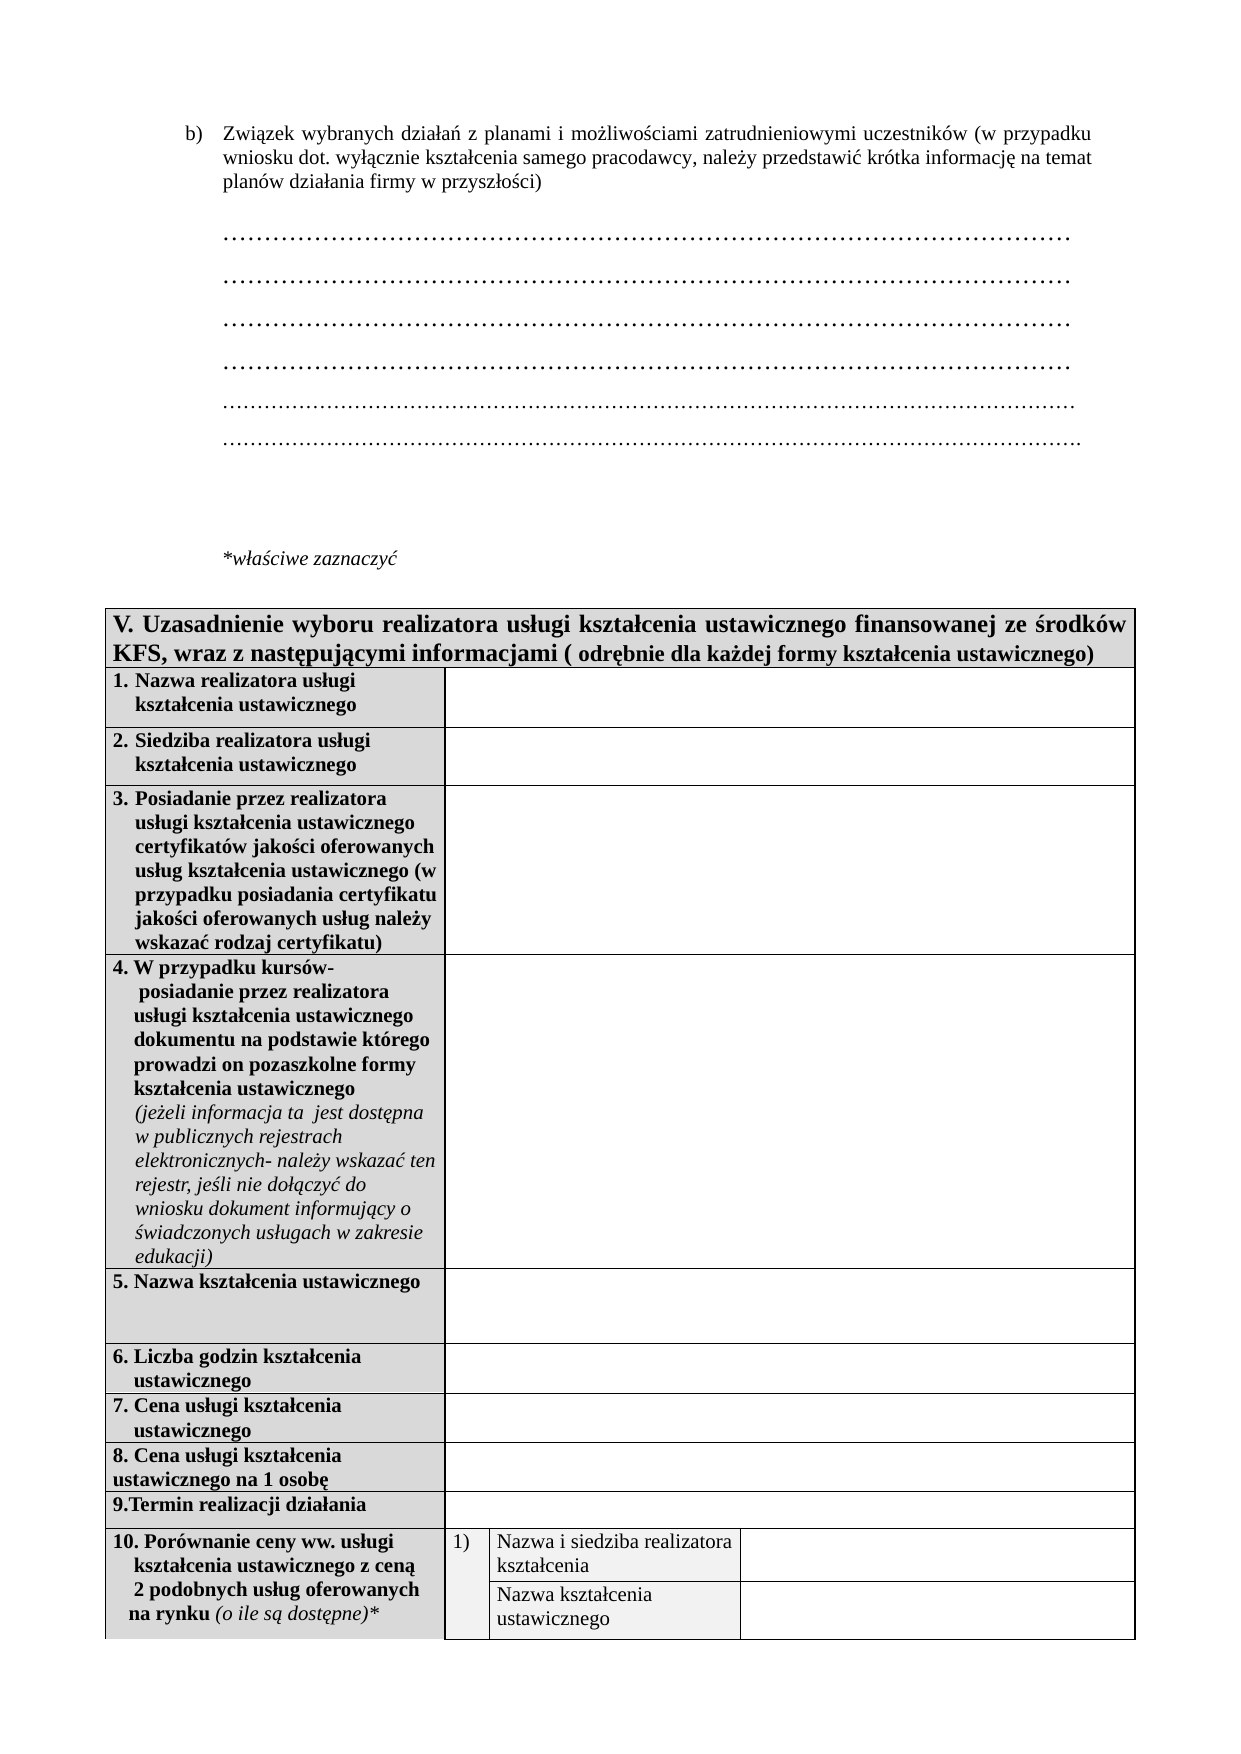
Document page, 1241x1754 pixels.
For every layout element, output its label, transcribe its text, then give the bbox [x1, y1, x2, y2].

table_cell [446, 1344, 1134, 1392]
table_cell [446, 1394, 1134, 1442]
table_cell [446, 1492, 1134, 1528]
list Związek wybranych działań z planami i możliwościami zatrudnieniowymi uczestników (w przypadku wniosku dot. wyłącznie kształcenia samego pracodawcy, należy przedstawić krótka informację na temat planów działania firmy w przyszłości) [185, 121, 1093, 193]
table_cell [741, 1529, 1134, 1581]
table_cell 8. Cena usługi kształcenia ustawicznego na 1 osobę [106, 1443, 444, 1491]
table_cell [490, 1529, 740, 1581]
table_cell [741, 1582, 1134, 1639]
table_header V. Uzasadnienie wyboru realizatora usługi kształcenia ustawicznego finansowanej ze środków KFS, wraz z następującymi informacjami ( odrębnie dla każdej formy kształcenia ustawicznego) [106, 609, 1134, 667]
table_cell 1) [446, 1529, 489, 1639]
table_cell Posiadanie przez realizatora usługi kształcenia ustawicznego certyfikatów jakości oferowanych usług kształcenia ustawicznego (w przypadku posiadania certyfikatu jakości oferowanych usług należy wskazać rodzaj certyfikatu) [106, 786, 444, 954]
table_cell 5. Nazwa kształcenia ustawicznego [106, 1269, 444, 1343]
table_cell [446, 1443, 1134, 1491]
table_cell Nazwa kształcenia ustawicznego [490, 1582, 740, 1639]
text *właściwe zaznaczyć [222, 546, 1093, 570]
table_cell 9.Termin realizacji działania [106, 1492, 444, 1528]
table_cell 4. W przypadku kursów- posiadanie przez realizatora usługi kształcenia ustawicznego dokumentu na podstawie którego prowadzi on pozaszkolne formy kształcenia ustawicznego (jeżeli informacja ta jest dostępna w publicznych rejestrach elektronicznych- należy wskazać ten rejestr, jeśli nie dołączyć do wniosku dokument informujący o świadczonych usługach w zakresie edukacji) [106, 955, 444, 1268]
table_cell [446, 1269, 1134, 1343]
table_cell 6. Liczba godzin kształcenia ustawicznego [106, 1344, 444, 1392]
table_cell 7. Cena usługi kształcenia ustawicznego [106, 1394, 444, 1442]
table_cell [446, 786, 1134, 954]
text ………………………………………………………………………………………………………………………………………………………………………………………………………………………………………………………………………………………………………………………………………………………………………… [222, 217, 1093, 375]
table_cell [446, 668, 1134, 727]
table_cell Siedziba realizatora usługi kształcenia ustawicznego [106, 728, 444, 785]
text …………………………………………………………………………………………………………………………………………………………………………………………………………………………. [222, 389, 1093, 449]
table_cell [446, 728, 1134, 785]
table_cell [446, 955, 1134, 1268]
table_cell Nazwa realizatora usługi kształcenia ustawicznego [106, 668, 444, 727]
table_cell 10. Porównanie ceny ww. usługi kształcenia ustawicznego z ceną 2 podobnych usług oferowanych na rynku (o ile są dostępne)* (do wniosku należy załączyć wydruk ofert uwzględnionych do porównania) [106, 1529, 444, 1639]
